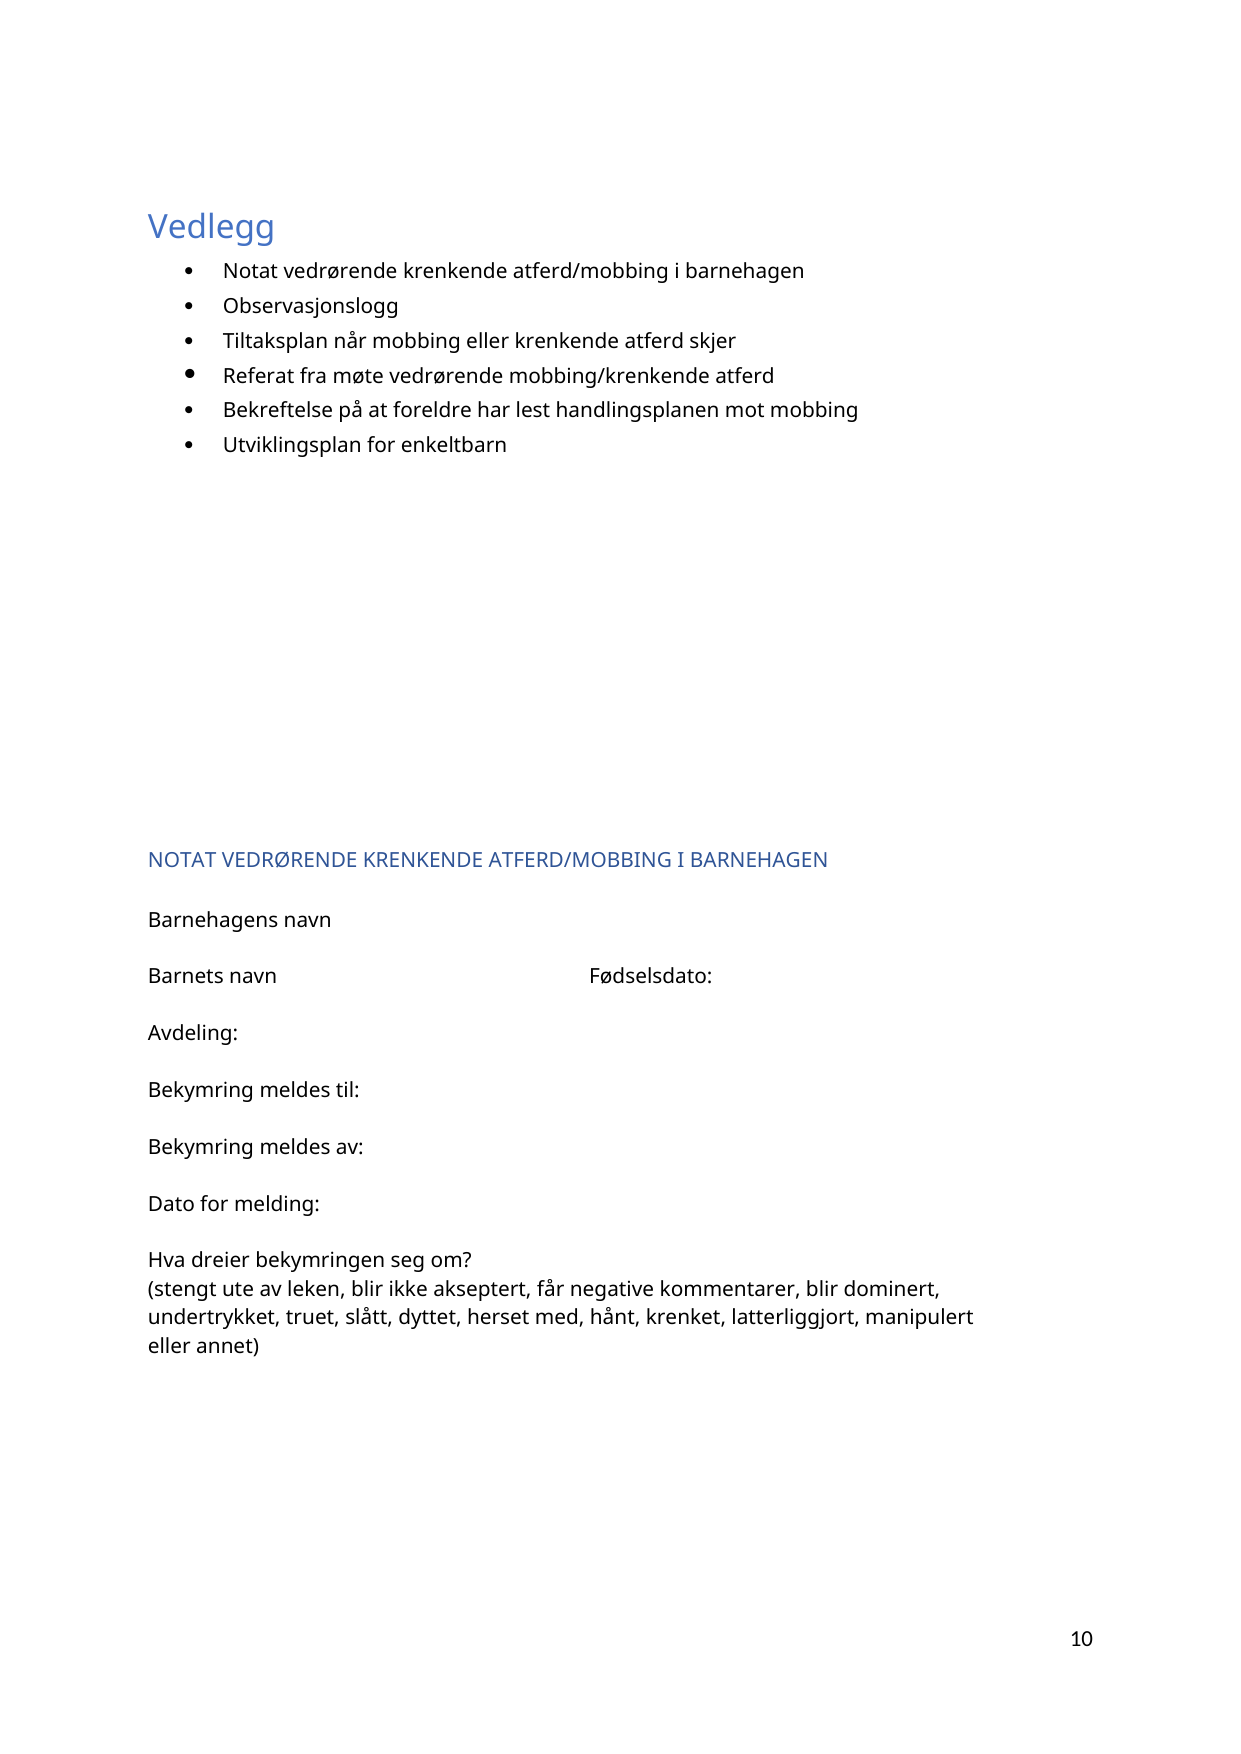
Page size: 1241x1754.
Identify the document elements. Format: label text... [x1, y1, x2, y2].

subtitle Tiltaksplan når mobbing eller krenkende atferd skjer [185, 326, 1093, 354]
table_cell Bekymring meldes av: [136, 1132, 1019, 1189]
table_cell Barnets navn [136, 933, 578, 1018]
subtitle Vedlegg [148, 203, 1093, 249]
subtitle Notat vedrørende krenkende atferd/mobbing i barnehagen [185, 256, 1093, 285]
table_header NOTAT VEDRØRENDE KRENKENDE ATFERD/MOBBING I BARNEHAGEN Barnehagens navn [136, 841, 1019, 933]
subtitle Bekreftelse på at foreldre har lest handlingsplanen mot mobbing [185, 396, 1093, 424]
table_cell Avdeling: [136, 1019, 1019, 1075]
subtitle Observasjonslogg [185, 291, 1093, 319]
subtitle Referat fra møte vedrørende mobbing/krenkende atferd [185, 361, 1093, 389]
subtitle Utviklingsplan for enkeltbarn [185, 430, 1093, 459]
table_cell Dato for melding: [136, 1189, 1019, 1246]
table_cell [136, 1246, 1019, 1587]
table_cell Fødselsdato: [578, 933, 1019, 1018]
table_cell Bekymring meldes til: [136, 1075, 1019, 1132]
